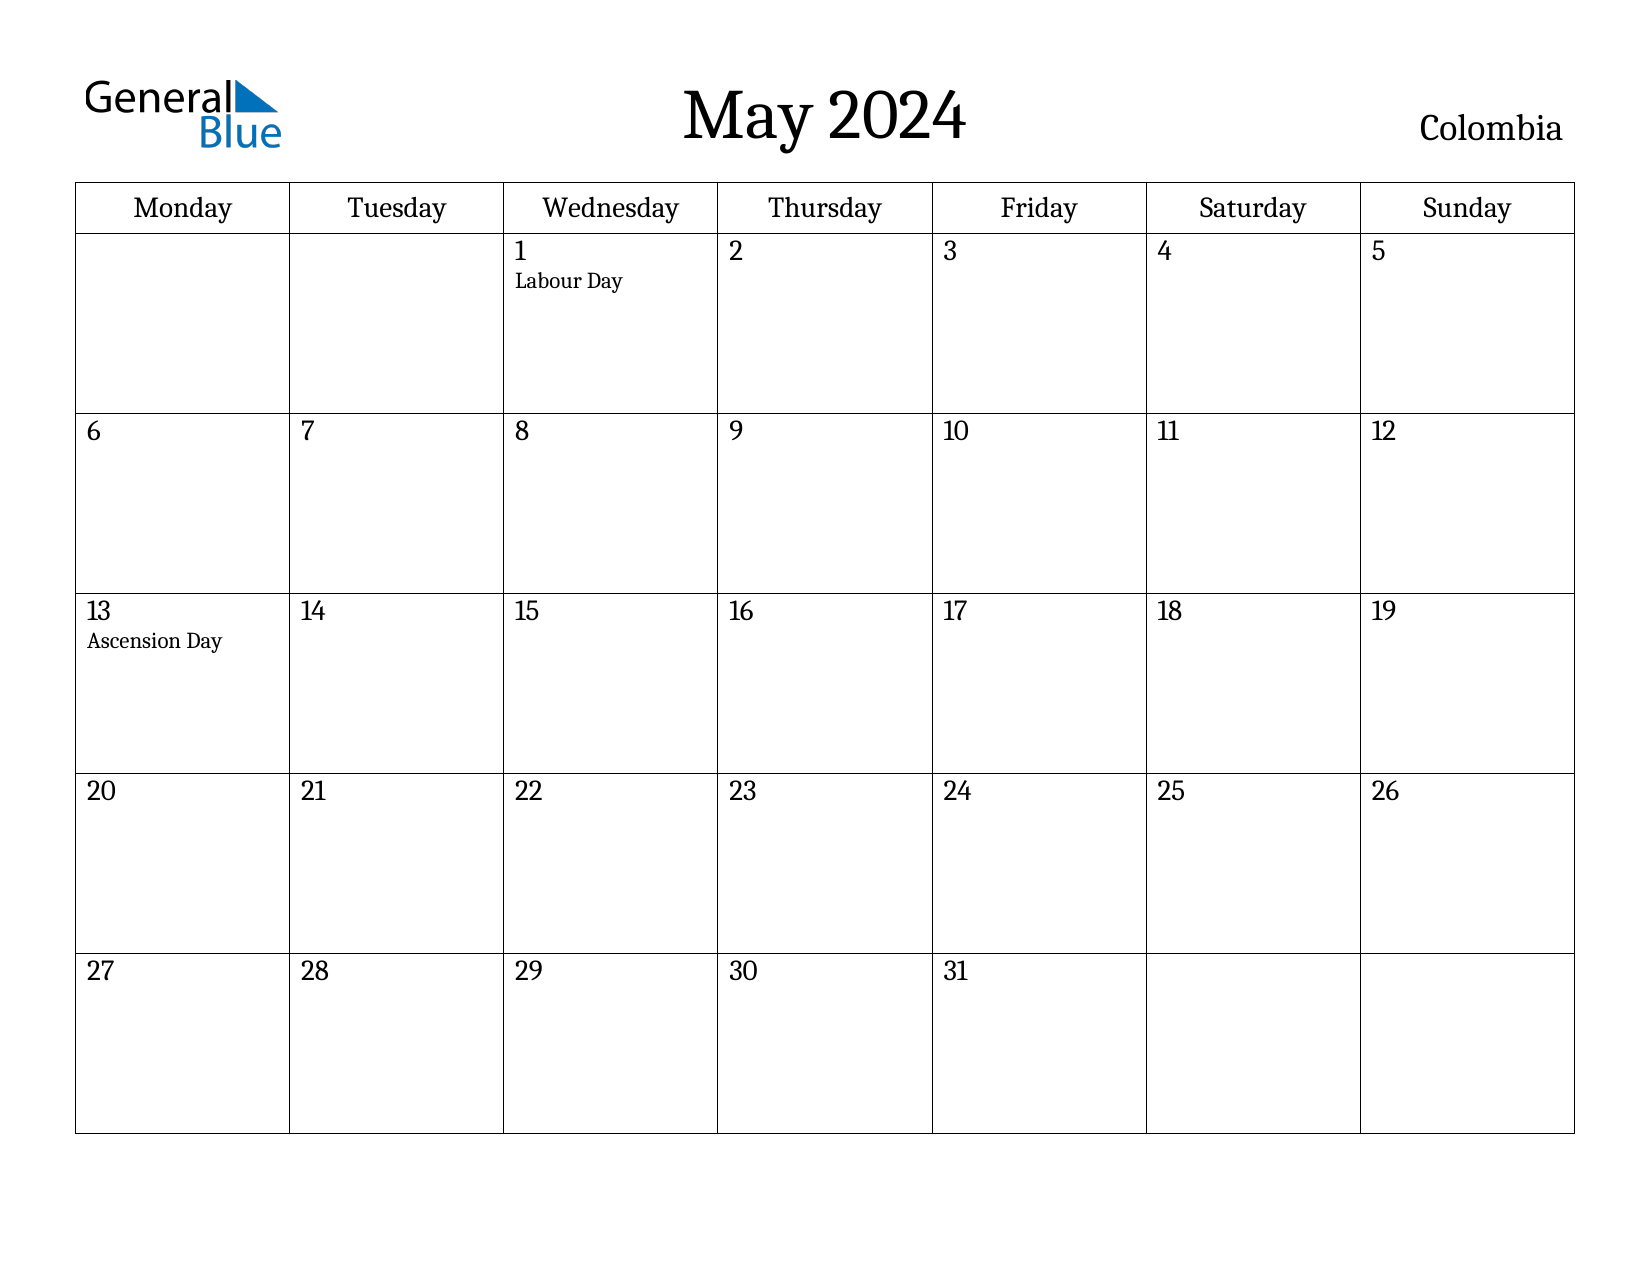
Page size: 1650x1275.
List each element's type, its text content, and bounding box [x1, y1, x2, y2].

table_cell [1147, 267, 1360, 413]
table_cell [1147, 954, 1360, 987]
picture [86, 80, 281, 148]
table_cell 2 [718, 234, 932, 267]
table_cell [290, 267, 503, 413]
table_cell [76, 808, 289, 953]
table_cell Thursday [718, 183, 932, 233]
table_cell [290, 988, 503, 1133]
table_cell [1361, 988, 1574, 1133]
table_cell 3 [933, 234, 1146, 267]
table_cell 4 [1147, 234, 1360, 267]
table_cell 8 [504, 414, 717, 447]
table_cell [1361, 627, 1574, 773]
table_cell [290, 448, 503, 593]
table_cell 1 [504, 234, 717, 267]
table_header Colombia [1146, 75, 1574, 182]
table_cell [290, 627, 503, 773]
table_cell 12 [1361, 414, 1574, 447]
table_cell 20 [76, 774, 289, 807]
table_cell 24 [933, 774, 1146, 807]
table_cell 25 [1147, 774, 1360, 807]
table_cell [1147, 808, 1360, 953]
table_cell [504, 448, 717, 593]
table_cell Monday [76, 183, 289, 233]
table_cell 29 [504, 954, 717, 987]
table_cell 11 [1147, 414, 1360, 447]
table_cell [718, 627, 932, 773]
table_cell [504, 808, 717, 953]
table_cell 6 [76, 414, 289, 447]
table_cell [1361, 808, 1574, 953]
table_cell [1361, 267, 1574, 413]
table_cell [504, 627, 717, 773]
table_cell [933, 267, 1146, 413]
table_cell 27 [76, 954, 289, 987]
table_cell 9 [718, 414, 932, 447]
table_cell Sunday [1361, 183, 1574, 233]
table_cell [1147, 988, 1360, 1133]
table_cell Saturday [1147, 183, 1360, 233]
table_cell 31 [933, 954, 1146, 987]
table_cell Labour Day [504, 267, 717, 413]
table_cell [76, 988, 289, 1133]
table_cell [718, 267, 932, 413]
table_cell 10 [933, 414, 1146, 447]
table_cell 14 [290, 594, 503, 627]
table_cell [504, 988, 717, 1133]
table_cell 30 [718, 954, 932, 987]
table_header [76, 75, 503, 182]
table_cell [718, 988, 932, 1133]
table_cell 23 [718, 774, 932, 807]
table_cell [1147, 448, 1360, 593]
table_cell Tuesday [290, 183, 503, 233]
table_cell 22 [504, 774, 717, 807]
table_cell 7 [290, 414, 503, 447]
table_cell Friday [933, 183, 1146, 233]
table_cell [933, 808, 1146, 953]
table_cell [76, 448, 289, 593]
table_cell Ascension Day [76, 627, 289, 773]
table_cell [933, 448, 1146, 593]
table_cell [718, 448, 932, 593]
table_cell [1361, 448, 1574, 593]
table_cell [76, 267, 289, 413]
table_cell 17 [933, 594, 1146, 627]
table_cell [933, 988, 1146, 1133]
table_cell 18 [1147, 594, 1360, 627]
table_cell Wednesday [504, 183, 717, 233]
table_cell 21 [290, 774, 503, 807]
table_cell 28 [290, 954, 503, 987]
table_header May 2024 [504, 75, 1146, 182]
table_cell [76, 234, 289, 267]
table_cell 13 [76, 594, 289, 627]
table_cell 15 [504, 594, 717, 627]
table_cell [1361, 954, 1574, 987]
table_cell 26 [1361, 774, 1574, 807]
table_cell [718, 808, 932, 953]
table_cell [290, 808, 503, 953]
table_cell 16 [718, 594, 932, 627]
table_cell [933, 627, 1146, 773]
table_cell [1147, 627, 1360, 773]
table_cell 19 [1361, 594, 1574, 627]
table_cell 5 [1361, 234, 1574, 267]
table_cell [290, 234, 503, 267]
